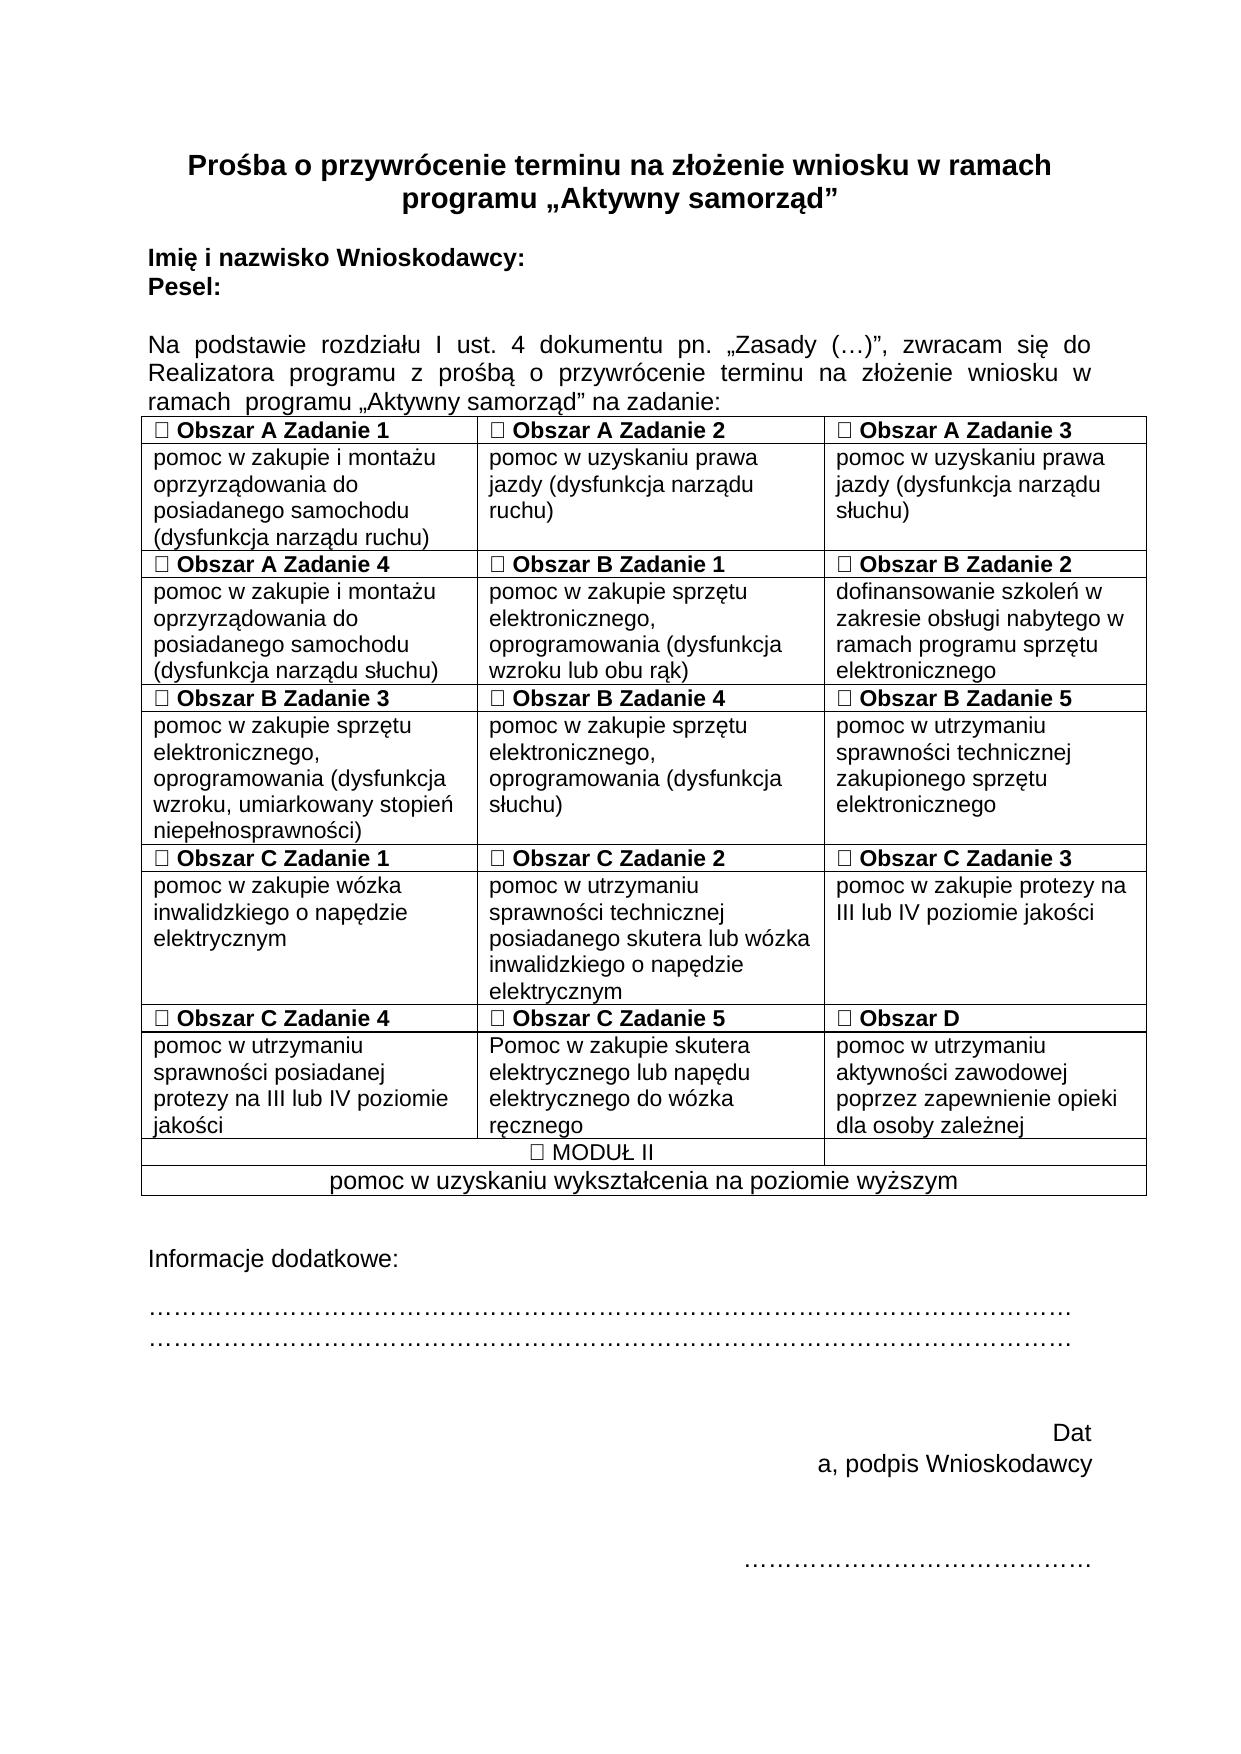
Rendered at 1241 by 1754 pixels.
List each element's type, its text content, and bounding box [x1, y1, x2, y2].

table_cell Pomoc w zakupie skutera elektrycznego lub napędu elektrycznego do wózka ręcznego [478, 1033, 824, 1138]
table_cell  Obszar B Zadanie 2 [825, 551, 1146, 577]
table_header  Obszar A Zadanie 1 [142, 417, 477, 443]
table_cell  Obszar B Zadanie 1 [478, 551, 824, 577]
text Imię i nazwisko Wnioskodawcy: [148, 243, 1093, 272]
table_cell  Obszar C Zadanie 5 [478, 1005, 824, 1031]
table_cell  Obszar C Zadanie 1 [142, 845, 477, 871]
table_cell  Obszar D [825, 1005, 1146, 1031]
table_cell pomoc w zakupie wózka inwalidzkiego o napędzie elektrycznym [142, 872, 477, 1004]
table_cell pomoc w uzyskaniu wykształcenia na poziomie wyższym [142, 1166, 1146, 1195]
text Na podstawie rozdziału I ust. 4 dokumentu pn. „Zasady (…)”, zwracam się do Realizatora programu z prośbą o przywrócenie terminu na złożenie wniosku w ramach programu „Aktywny samorząd” na zadanie: [148, 330, 1093, 416]
table_cell pomoc w zakupie protezy na III lub IV poziomie jakości [825, 872, 1146, 1004]
text Informacje dodatkowe: [148, 1244, 1093, 1273]
text Pesel: [148, 272, 1093, 301]
table_cell pomoc w zakupie sprzętu elektronicznego, oprogramowania (dysfunkcja wzroku lub obu rąk) [478, 578, 824, 684]
table_cell pomoc w utrzymaniu sprawności posiadanej protezy na III lub IV poziomie jakości [142, 1033, 477, 1138]
table_cell [825, 1139, 1146, 1165]
table_cell  Obszar C Zadanie 4 [142, 1005, 477, 1031]
table_cell pomoc w uzyskaniu prawa jazdy (dysfunkcja narządu słuchu) [825, 444, 1146, 550]
table_cell  Obszar B Zadanie 4 [478, 685, 824, 711]
table_cell pomoc w zakupie i montażu oprzyrządowania do posiadanego samochodu (dysfunkcja narządu słuchu) [142, 578, 477, 684]
table_cell pomoc w zakupie sprzętu elektronicznego, oprogramowania (dysfunkcja słuchu) [478, 712, 824, 844]
table_cell  Obszar B Zadanie 5 [825, 685, 1146, 711]
table_header  Obszar A Zadanie 3 [825, 417, 1146, 443]
table_cell  Obszar B Zadanie 3 [142, 685, 477, 711]
table_cell dofinansowanie szkoleń w zakresie obsługi nabytego w ramach programu sprzętu elektronicznego [825, 578, 1146, 684]
table_cell pomoc w utrzymaniu aktywności zawodowej poprzez zapewnienie opieki dla osoby zależnej [825, 1033, 1146, 1138]
text …………………………………………………………………………………………………………………………………………………………………………………………………… [148, 1292, 1093, 1351]
table_cell  Obszar C Zadanie 3 [825, 845, 1146, 871]
text Data, podpis Wnioskodawcy [148, 1418, 1093, 1478]
table_cell pomoc w zakupie i montażu oprzyrządowania do posiadanego samochodu (dysfunkcja narządu ruchu) [142, 444, 477, 550]
table_cell pomoc w uzyskaniu prawa jazdy (dysfunkcja narządu ruchu) [478, 444, 824, 550]
table_cell pomoc w utrzymaniu sprawności technicznej zakupionego sprzętu elektronicznego [825, 712, 1146, 844]
table_header  Obszar A Zadanie 2 [478, 417, 824, 443]
text Prośba o przywrócenie terminu na złożenie wniosku w ramach programu „Aktywny samorząd” [148, 148, 1093, 215]
table_cell  MODUŁ II [142, 1139, 824, 1165]
table_cell  Obszar A Zadanie 4 [142, 551, 477, 577]
table_cell  Obszar C Zadanie 2 [478, 845, 824, 871]
text …………………………………… [148, 1544, 1093, 1573]
table_cell pomoc w zakupie sprzętu elektronicznego, oprogramowania (dysfunkcja wzroku, umiarkowany stopień niepełnosprawności) [142, 712, 477, 844]
table_cell pomoc w utrzymaniu sprawności technicznej posiadanego skutera lub wózka inwalidzkiego o napędzie elektrycznym [478, 872, 824, 1004]
